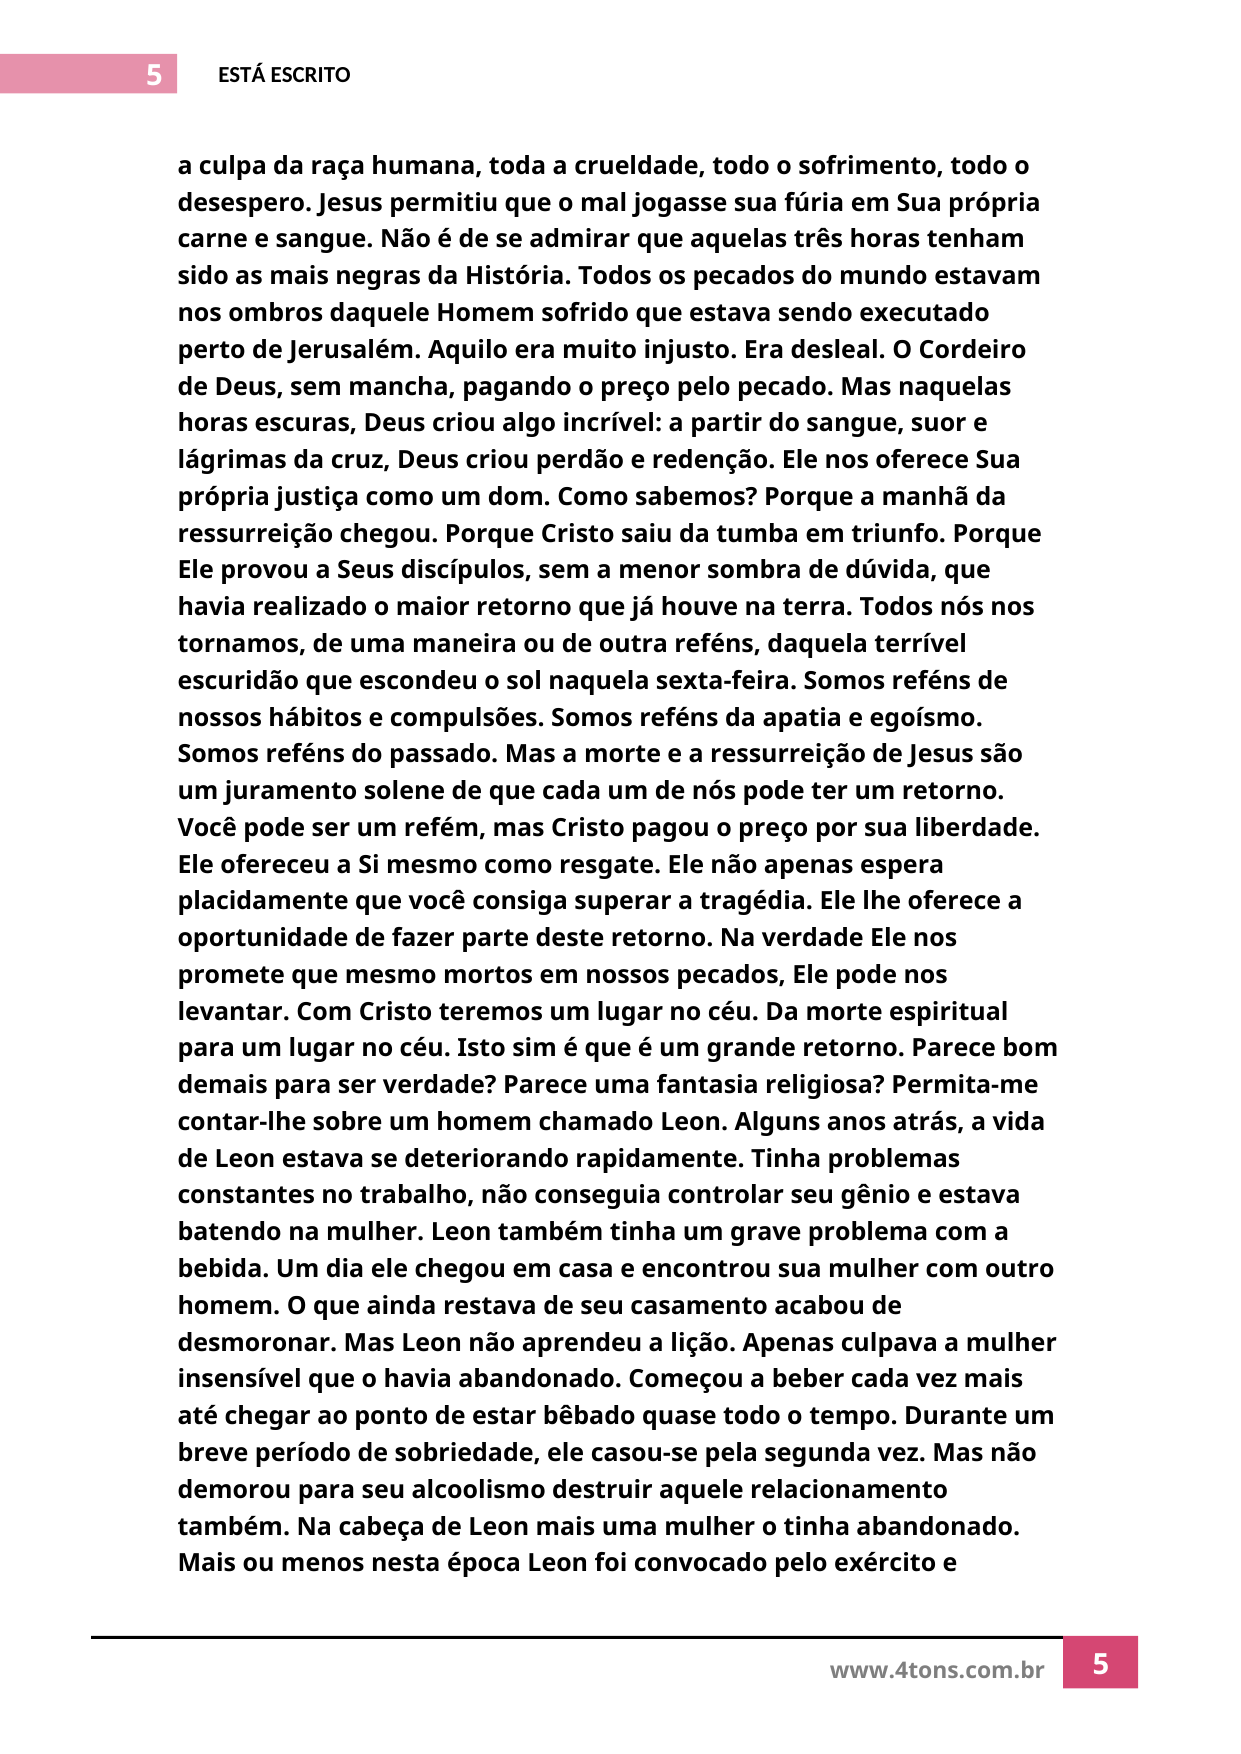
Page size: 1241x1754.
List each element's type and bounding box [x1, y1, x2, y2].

text [177, 148, 1063, 1579]
